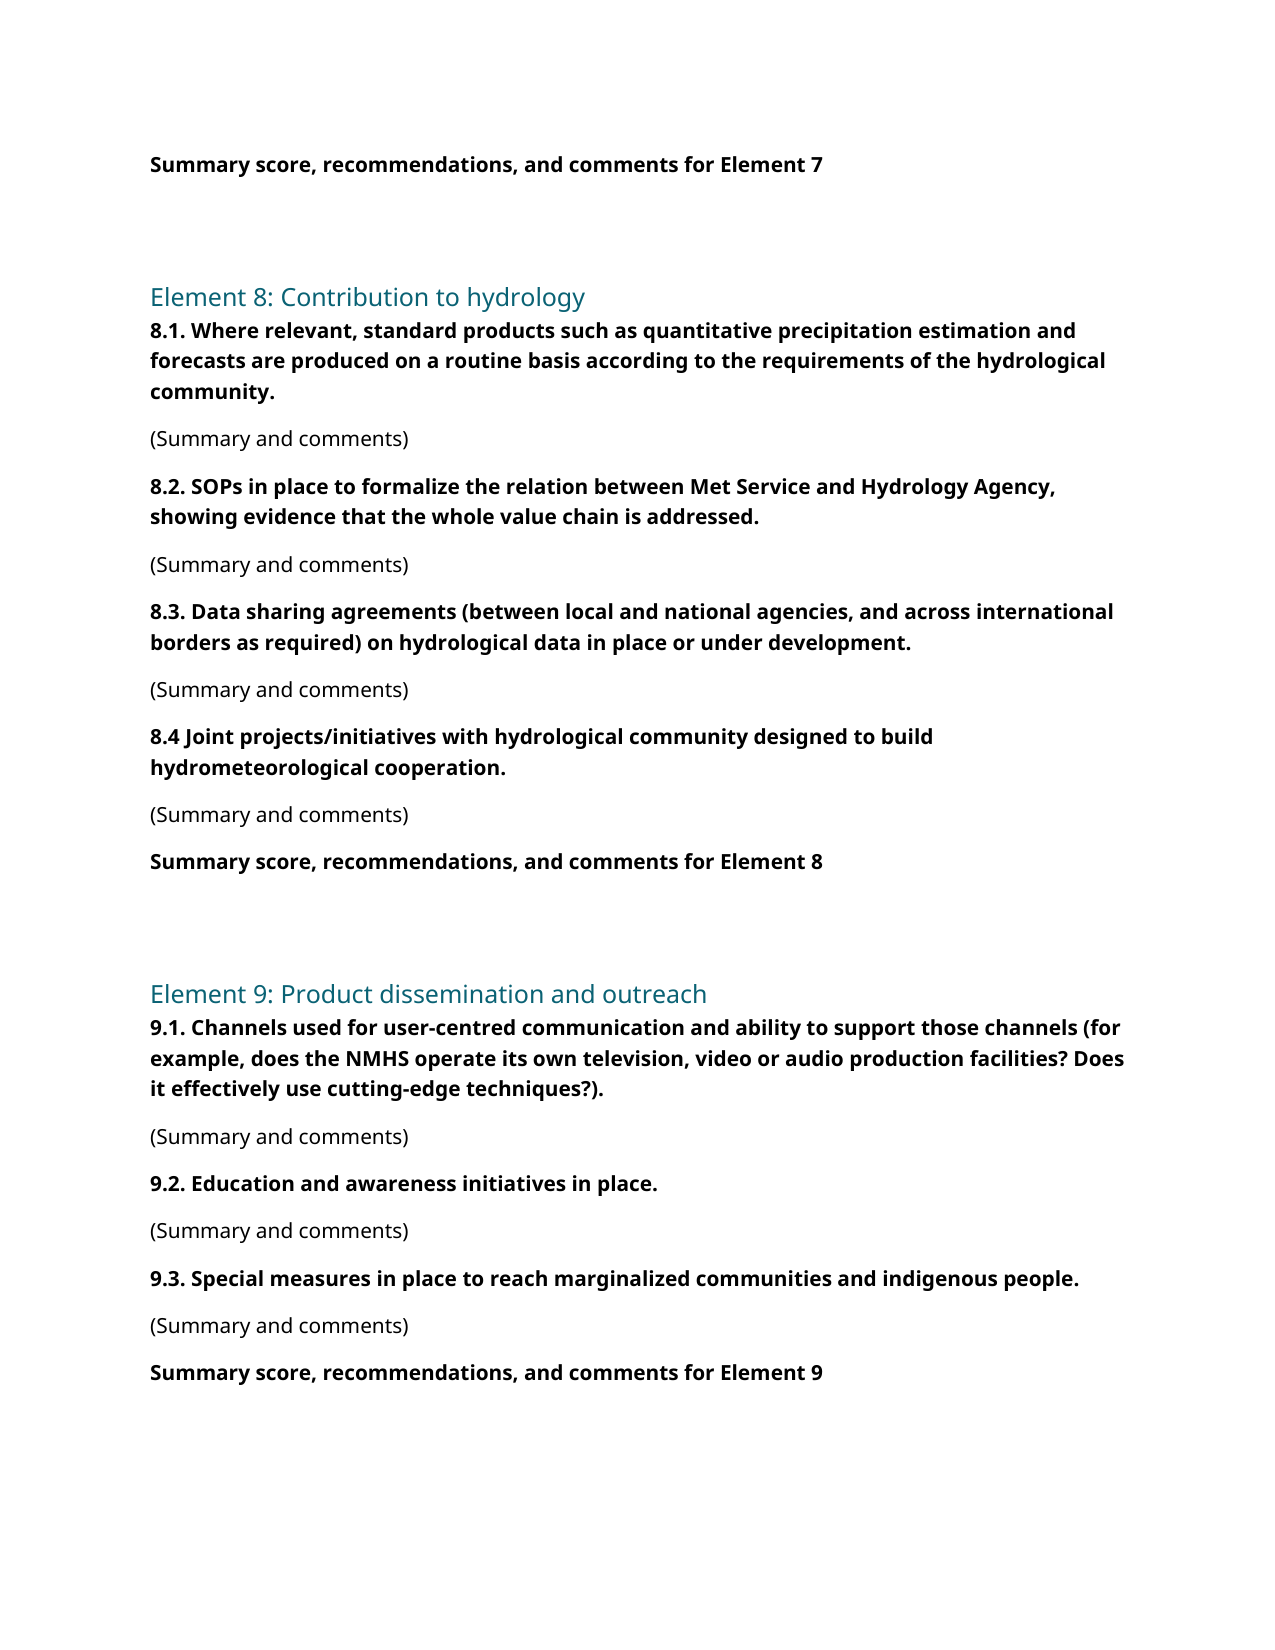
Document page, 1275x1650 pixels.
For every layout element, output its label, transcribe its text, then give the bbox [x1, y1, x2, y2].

text (Summary and comments) [150, 1122, 1125, 1150]
text (Summary and comments) [150, 800, 1125, 828]
text (Summary and comments) [150, 550, 1125, 578]
text (Summary and comments) [150, 1311, 1125, 1339]
text Summary score, recommendations, and comments for Element 8 [150, 847, 1125, 876]
text 9.3. Special measures in place to reach marginalized communities and indigenous people. [150, 1264, 1125, 1292]
text 9.2. Education and awareness initiatives in place. [150, 1169, 1125, 1198]
text (Summary and comments) [150, 424, 1125, 453]
text 9.1. Channels used for user-centred communication and ability to support those channels (for example, does the NMHS operate its own television, video or audio production facilities? Does it effectively use cutting-edge techniques?). [150, 1013, 1125, 1103]
text Summary score, recommendations, and comments for Element 9 [150, 1358, 1125, 1387]
text Element 8: Contribution to hydrology [150, 279, 1125, 313]
text (Summary and comments) [150, 1216, 1125, 1245]
text Summary score, recommendations, and comments for Element 7 [150, 150, 1125, 178]
text 8.2. SOPs in place to formalize the relation between Met Service and Hydrology Agency, showing evidence that the whole value chain is addressed. [150, 472, 1125, 531]
text 8.4 Joint projects/initiatives with hydrological community designed to build hydrometeorological cooperation. [150, 722, 1125, 781]
text Element 9: Product dissemination and outreach [150, 977, 1125, 1011]
text 8.3. Data sharing agreements (between local and national agencies, and across international borders as required) on hydrological data in place or under development. [150, 597, 1125, 656]
text (Summary and comments) [150, 675, 1125, 703]
text 8.1. Where relevant, standard products such as quantitative precipitation estimation and forecasts are produced on a routine basis according to the requirements of the hydrological community. [150, 316, 1125, 406]
